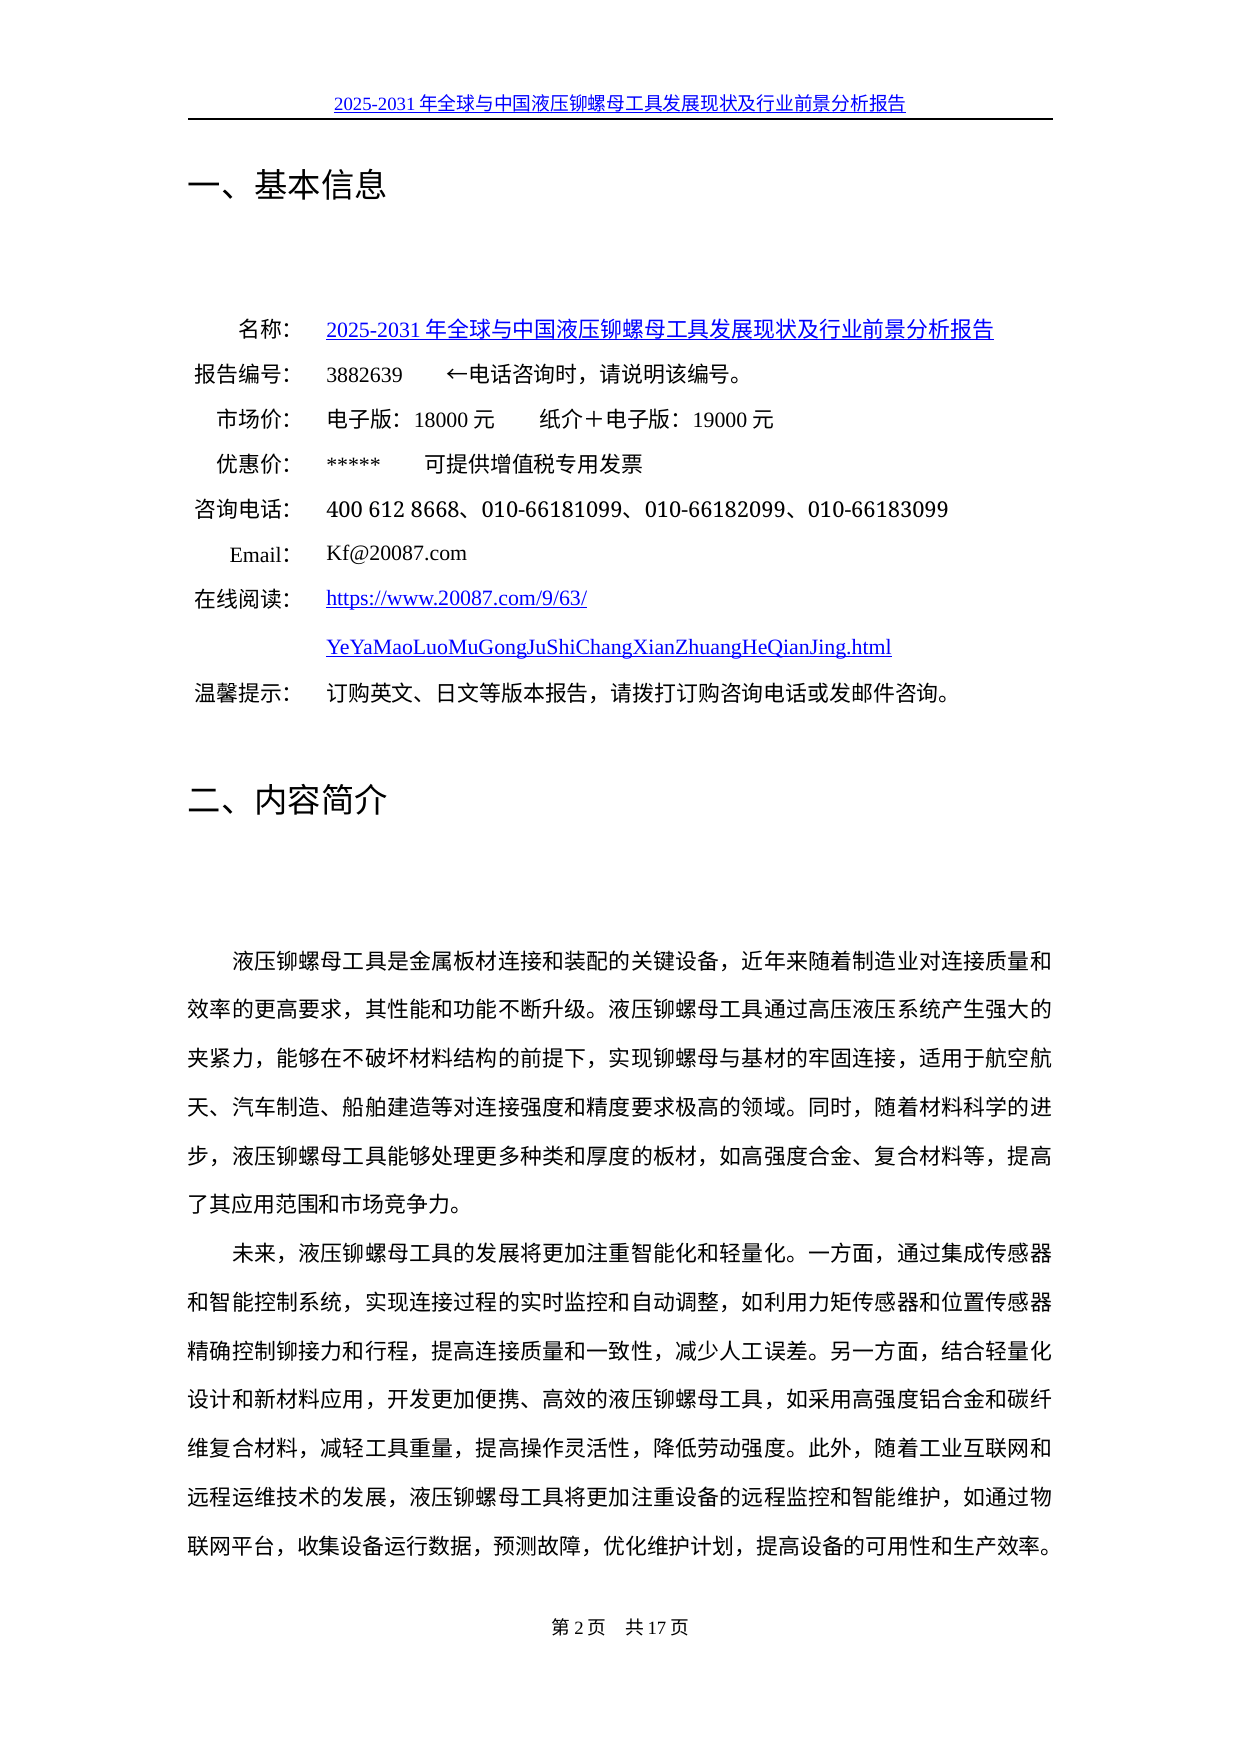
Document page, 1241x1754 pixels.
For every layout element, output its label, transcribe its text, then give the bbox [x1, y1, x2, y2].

table_cell 电子版：18000 元 纸介＋电子版：19000 元 [315, 402, 1073, 447]
table_cell ***** 可提供增值税专用发票 [315, 447, 1073, 492]
table_header 名称： [167, 312, 315, 357]
table_cell 订购英文、日文等版本报告，请拨打订购咨询电话或发邮件咨询。 [315, 675, 1073, 720]
table_cell 报告编号： [167, 357, 315, 402]
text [187, 943, 1053, 1561]
table_cell 优惠价： [167, 447, 315, 492]
table_cell Email： [167, 537, 315, 582]
table_cell [315, 582, 1073, 675]
title 二、内容简介 [187, 766, 1053, 831]
table_cell 咨询电话： [167, 492, 315, 537]
table_cell 在线阅读： [167, 582, 315, 675]
table_cell Kf@20087.com [315, 537, 1073, 582]
table_cell 3882639 ←电话咨询时，请说明该编号。 [315, 357, 1073, 402]
table_header 2025-2031年全球与中国液压铆螺母工具发展现状及行业前景分析报告 [315, 312, 1073, 357]
table_cell 温馨提示： [167, 675, 315, 720]
title 一、基本信息 [187, 150, 1053, 215]
table_cell 市场价： [167, 402, 315, 447]
table_cell 400 612 8668、010-66181099、010-66182099、010-66183099 [315, 492, 1073, 537]
